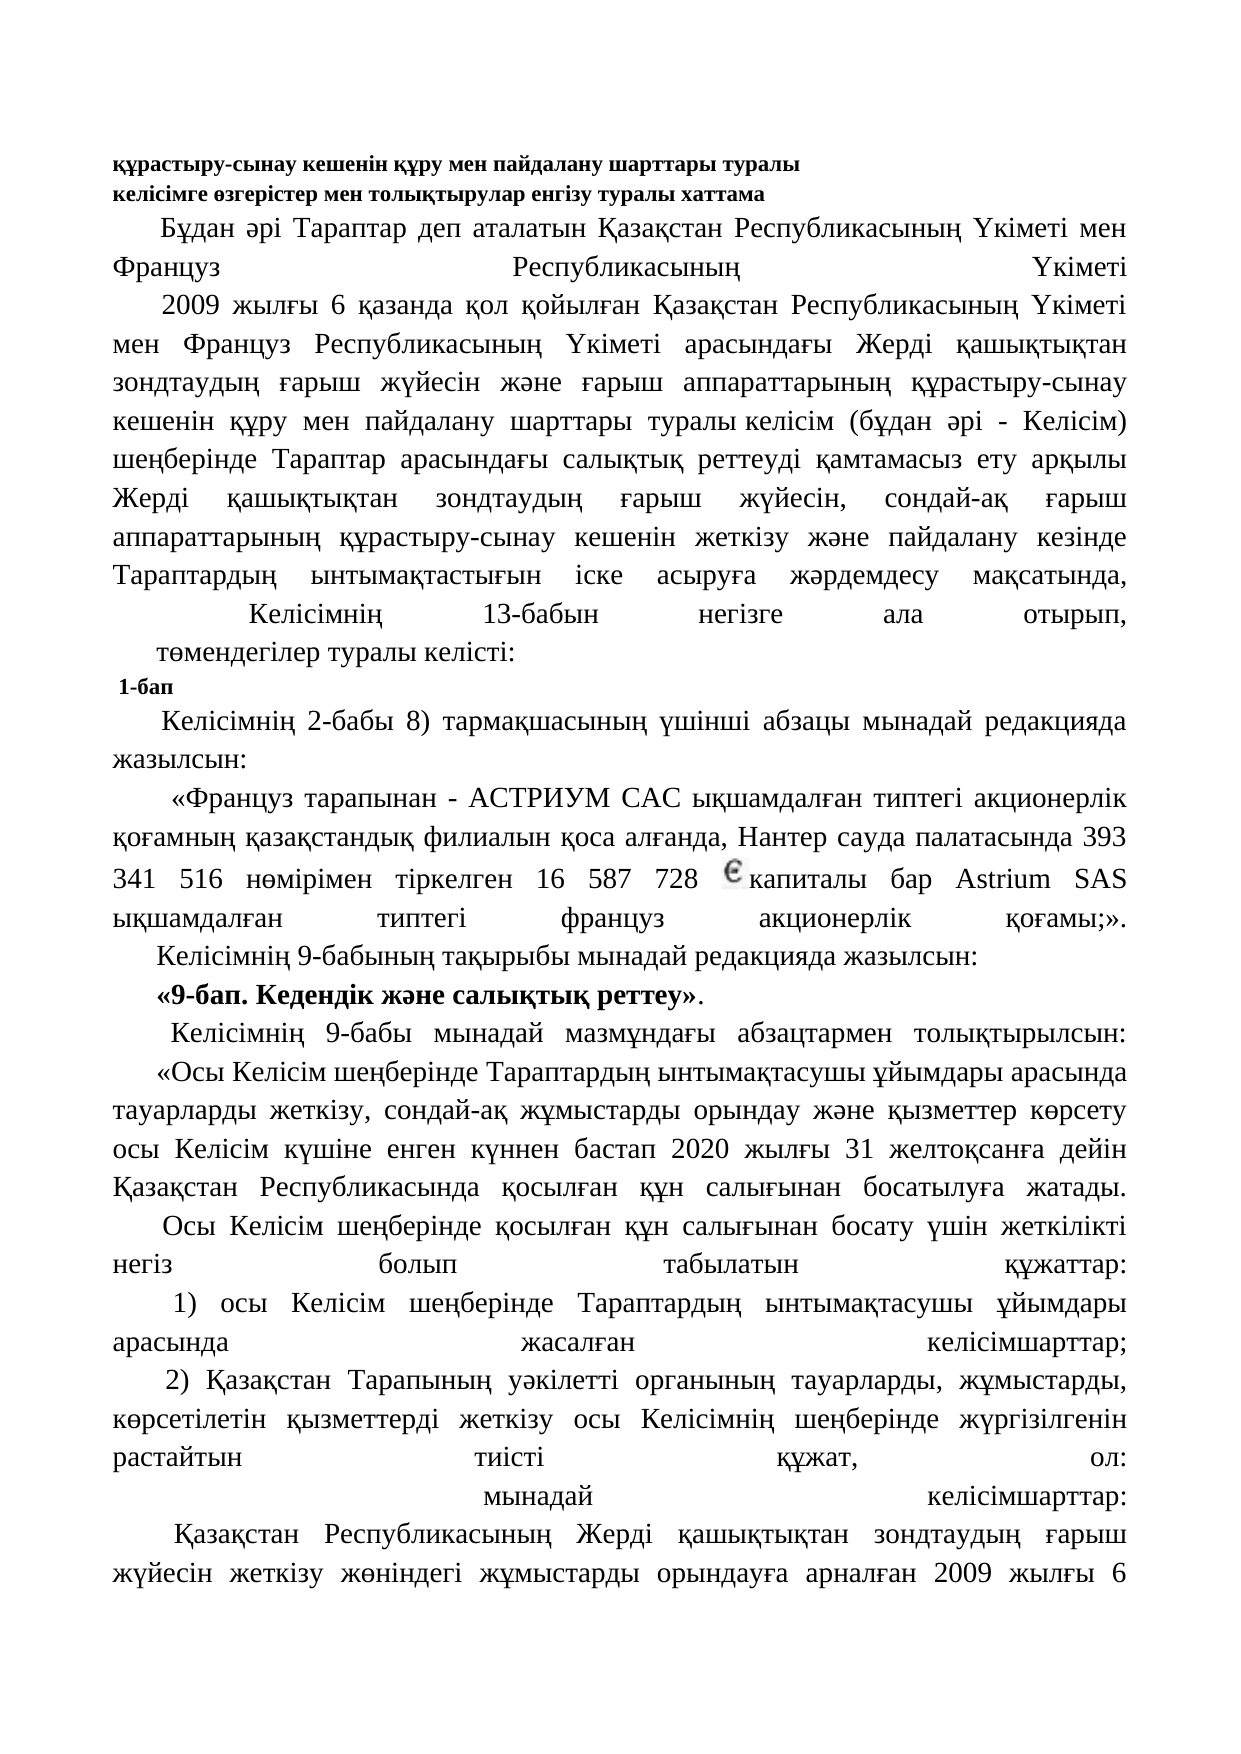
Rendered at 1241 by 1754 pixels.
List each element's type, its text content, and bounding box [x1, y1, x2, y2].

text Бұдан әрі Тараптар деп аталатын Қазақстан Республикасының Үкіметі мен Француз Республикасының Үкіметі 2009 жылғы 6 қазанда қол қойылған Қазақстан Республикасының Үкіметі мен Француз Республикасының Үкіметі арасындағы Жерді қашықтықтан зондтаудың ғарыш жүйесін және ғарыш аппараттарының құрастыру-сынау кешенін құру мен пайдалану шарттары туралы келісім (бұдан әрі - Келісім) шеңберінде Тараптар арасындағы салықтық реттеуді қамтамасыз ету арқылы Жерді қашықтықтан зондтаудың ғарыш жүйесін, сондай-ақ ғарыш аппараттарының құрастыру-сынау кешенін жеткізу және пайдалану кезінде Тараптардың ынтымақтастығын іске асыруға жәрдемдесу мақсатында, Келісімнің 13-бабын негізге ала отырып, төмендегілер туралы келісті: [112, 210, 1128, 668]
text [112, 150, 1128, 207]
text «9-бап. Кедендік және салықтық реттеу». [112, 977, 1128, 1010]
picture [721, 857, 749, 889]
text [112, 1015, 1128, 1588]
text Келісімнің 2-бабы 8) тармақшасының үшінші абзацы мынадай редакцияда жазылсын: «Француз тарапынан - АСТРИУМ САС ықшамдалған типтегі акционерлік қоғамның қазақстандық филиалын қоса алғанда, Нантер сауда палатасында 393 341 516 нөмірімен тіркелген 16 587 728 капиталы бар Astrium SAS ықшамдалған типтегі француз акционерлік қоғамы;». Келісімнің 9-бабының тақырыбы мынадай редакцияда жазылсын: [112, 703, 1128, 972]
text 1-бап [112, 673, 1128, 699]
